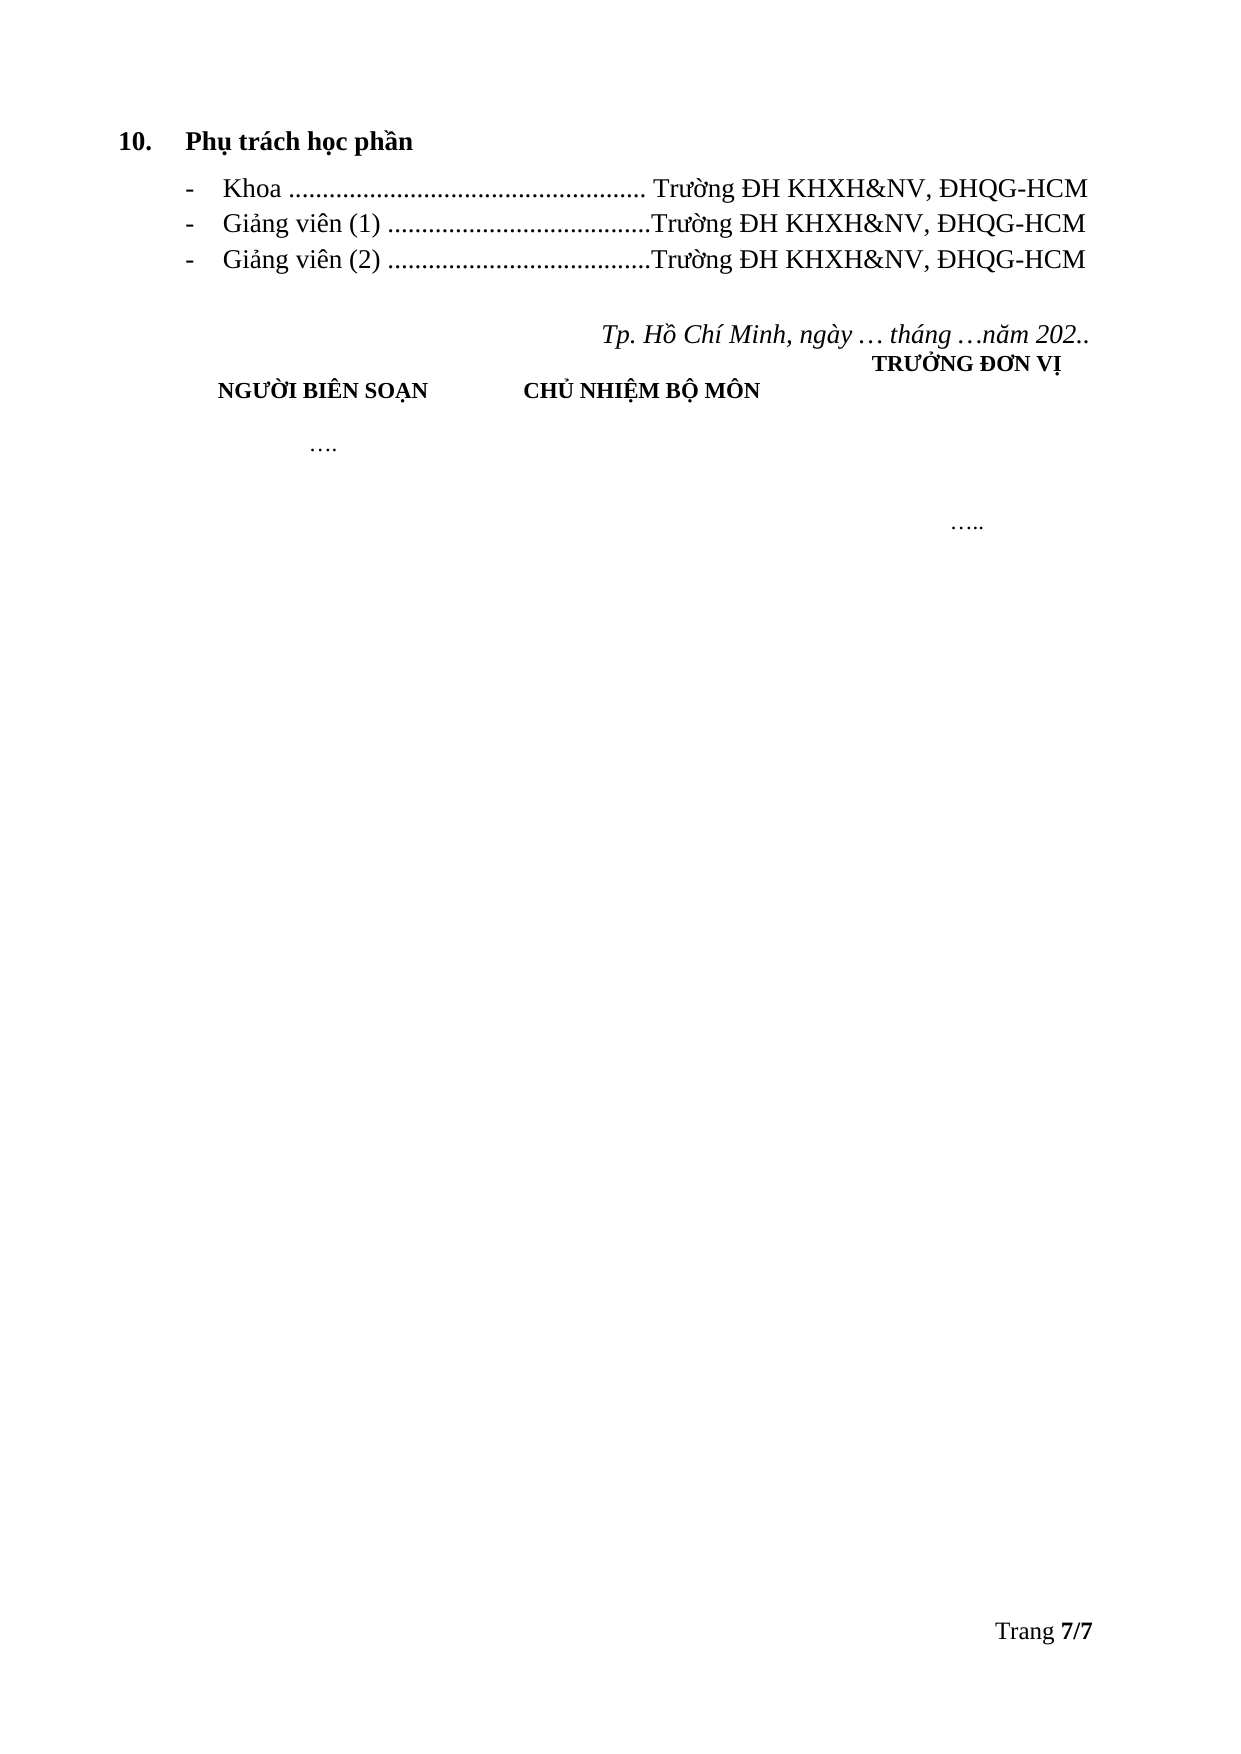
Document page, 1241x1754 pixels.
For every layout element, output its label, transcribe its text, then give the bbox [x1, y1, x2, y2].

list Giảng viên (2) .......................................Trường ĐH KHXH&NV, ĐHQG-HCM [185, 243, 1092, 274]
subtitle Tp. Hồ Chí Minh, ngày … tháng …năm 202.. [148, 318, 1092, 349]
list Phụ trách học phần [118, 125, 1092, 156]
list Khoa ..................................................... Trường ĐH KHXH&NV, ĐHQG-HCM [185, 172, 1092, 203]
table_header TRƯỞNG ĐƠN VỊ ….. [797, 350, 1137, 563]
table_header NGƯỜI BIÊN SOẠN …. [159, 350, 487, 563]
table_header CHỦ NHIỆM BỘ MÔN [487, 350, 797, 563]
list Giảng viên (1) .......................................Trường ĐH KHXH&NV, ĐHQG-HCM [185, 207, 1092, 239]
